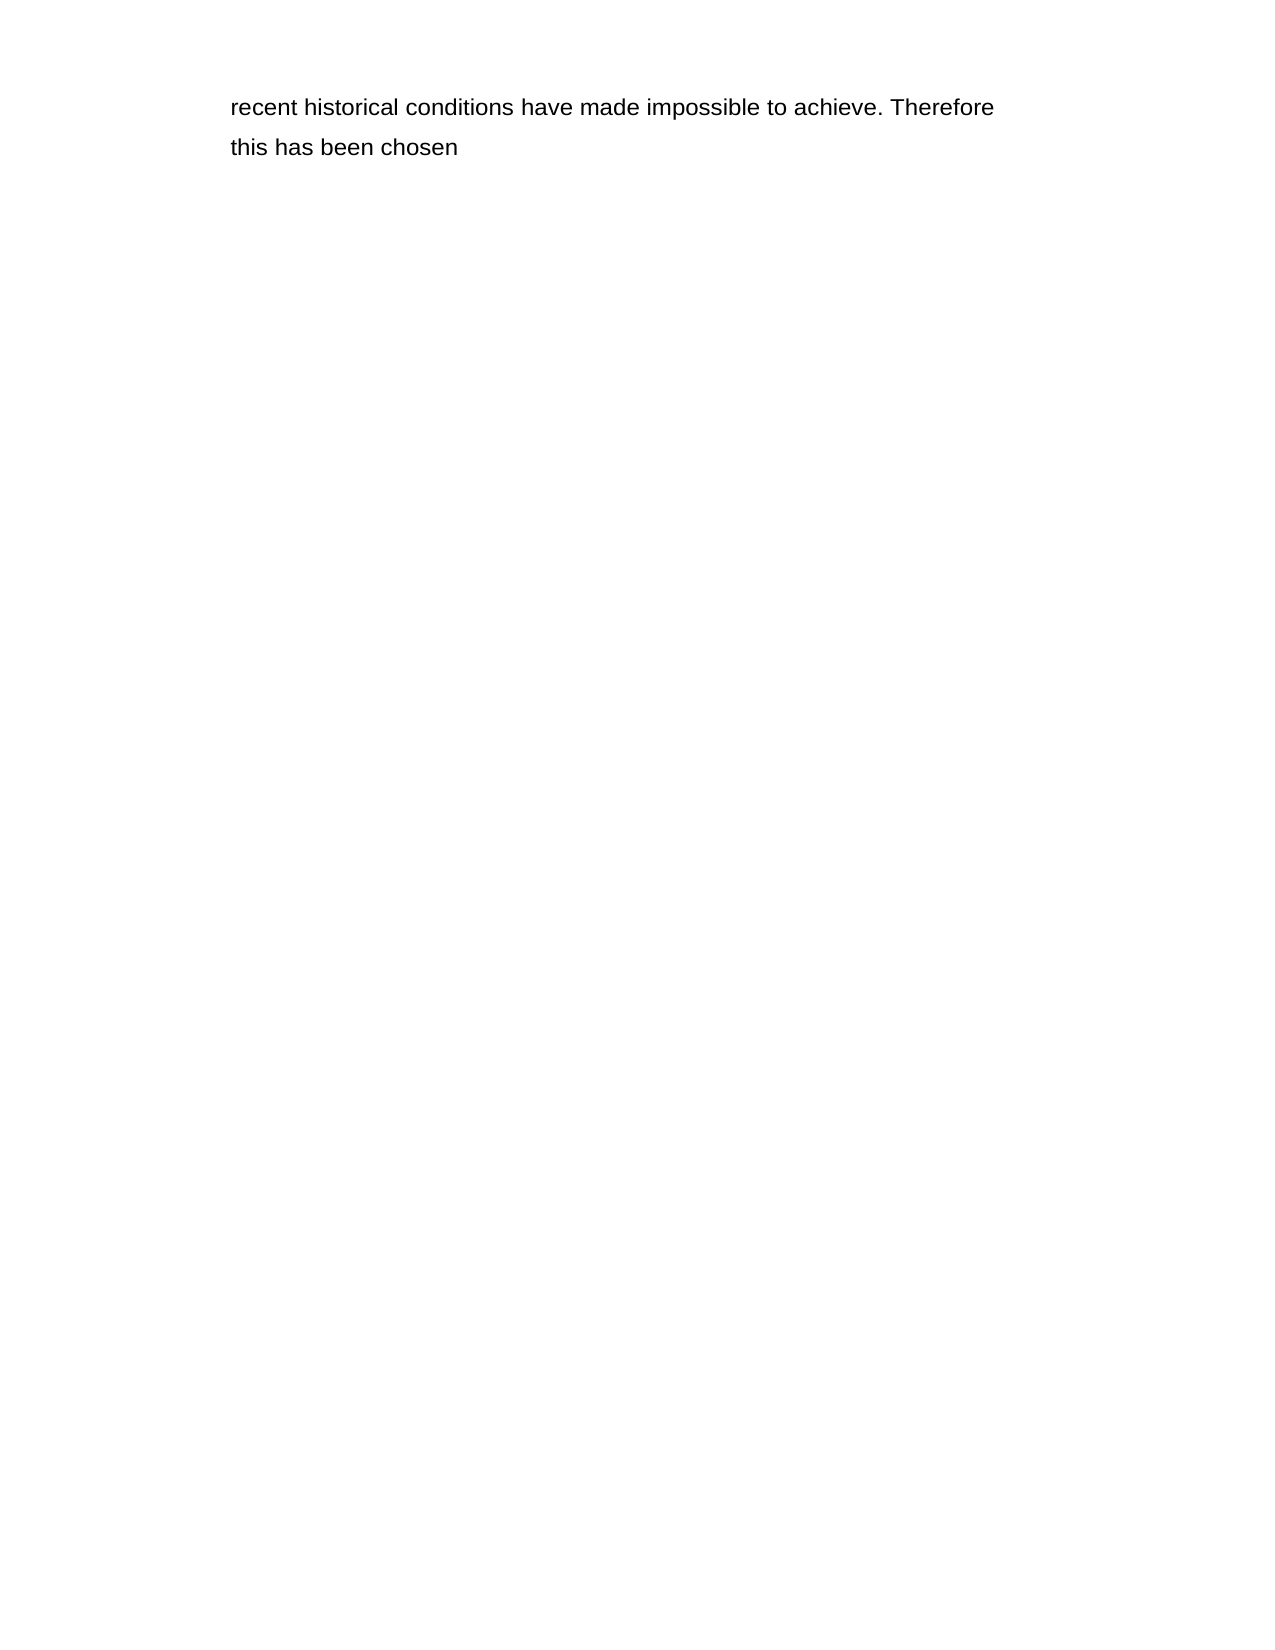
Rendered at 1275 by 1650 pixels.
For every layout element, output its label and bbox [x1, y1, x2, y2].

text [230, 94, 1035, 160]
